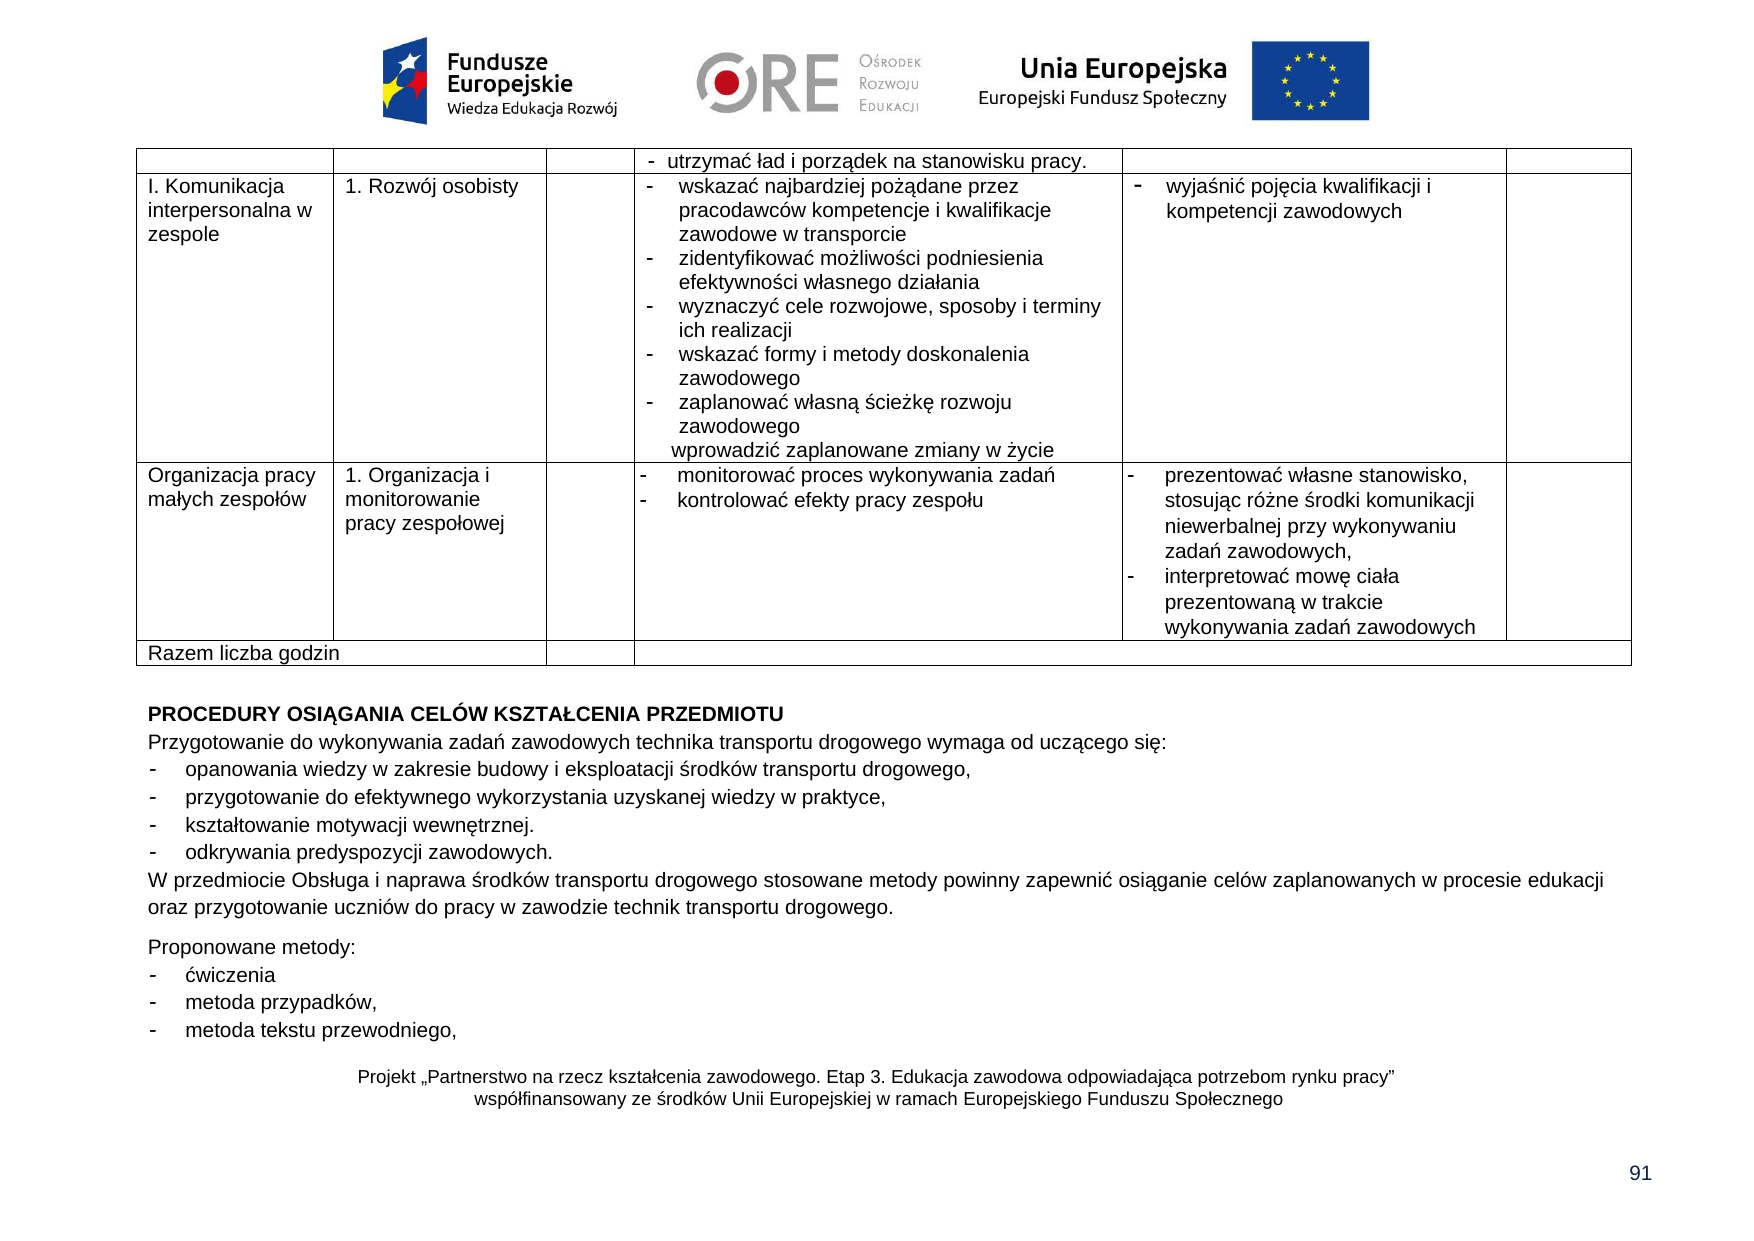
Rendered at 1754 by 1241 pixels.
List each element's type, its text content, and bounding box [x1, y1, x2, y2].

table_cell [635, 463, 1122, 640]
list opanowania wiedzy w zakresie budowy i eksploatacji środków transportu drogowego, [148, 757, 1606, 781]
list metoda przypadków, [148, 990, 1606, 1014]
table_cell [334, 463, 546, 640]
list ćwiczenia [148, 963, 1606, 987]
list przygotowanie do efektywnego wykorzystania uzyskanej wiedzy w praktyce, [148, 785, 1606, 809]
text W przedmiocie Obsługa i naprawa środków transportu drogowego stosowane metody powinny zapewnić osiąganie celów zaplanowanych w procesie edukacji oraz przygotowanie uczniów do pracy w zawodzie technik transportu drogowego. [148, 868, 1606, 919]
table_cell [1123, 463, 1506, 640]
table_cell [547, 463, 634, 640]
text Przygotowanie do wykonywania zadań zawodowych technika transportu drogowego wymaga od uczącego się: [148, 730, 1606, 754]
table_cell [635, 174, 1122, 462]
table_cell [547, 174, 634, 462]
text Proponowane metody: [148, 935, 1606, 959]
list kształtowanie motywacji wewnętrznej. [148, 812, 1606, 836]
picture [361, 15, 1396, 146]
list metoda tekstu przewodniego, [148, 1018, 1606, 1042]
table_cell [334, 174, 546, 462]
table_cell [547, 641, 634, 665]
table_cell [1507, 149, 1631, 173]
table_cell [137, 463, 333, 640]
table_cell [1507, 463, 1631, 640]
text PROCEDURY OSIĄGANIA CELÓW KSZTAŁCENIA PRZEDMIOTU [148, 702, 1606, 726]
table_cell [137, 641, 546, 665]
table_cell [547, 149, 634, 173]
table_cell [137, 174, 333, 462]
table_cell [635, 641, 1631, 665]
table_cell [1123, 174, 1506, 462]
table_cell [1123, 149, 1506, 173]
list odkrywania predyspozycji zawodowych. [148, 840, 1606, 864]
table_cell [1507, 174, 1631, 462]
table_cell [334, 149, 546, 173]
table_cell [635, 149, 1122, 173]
